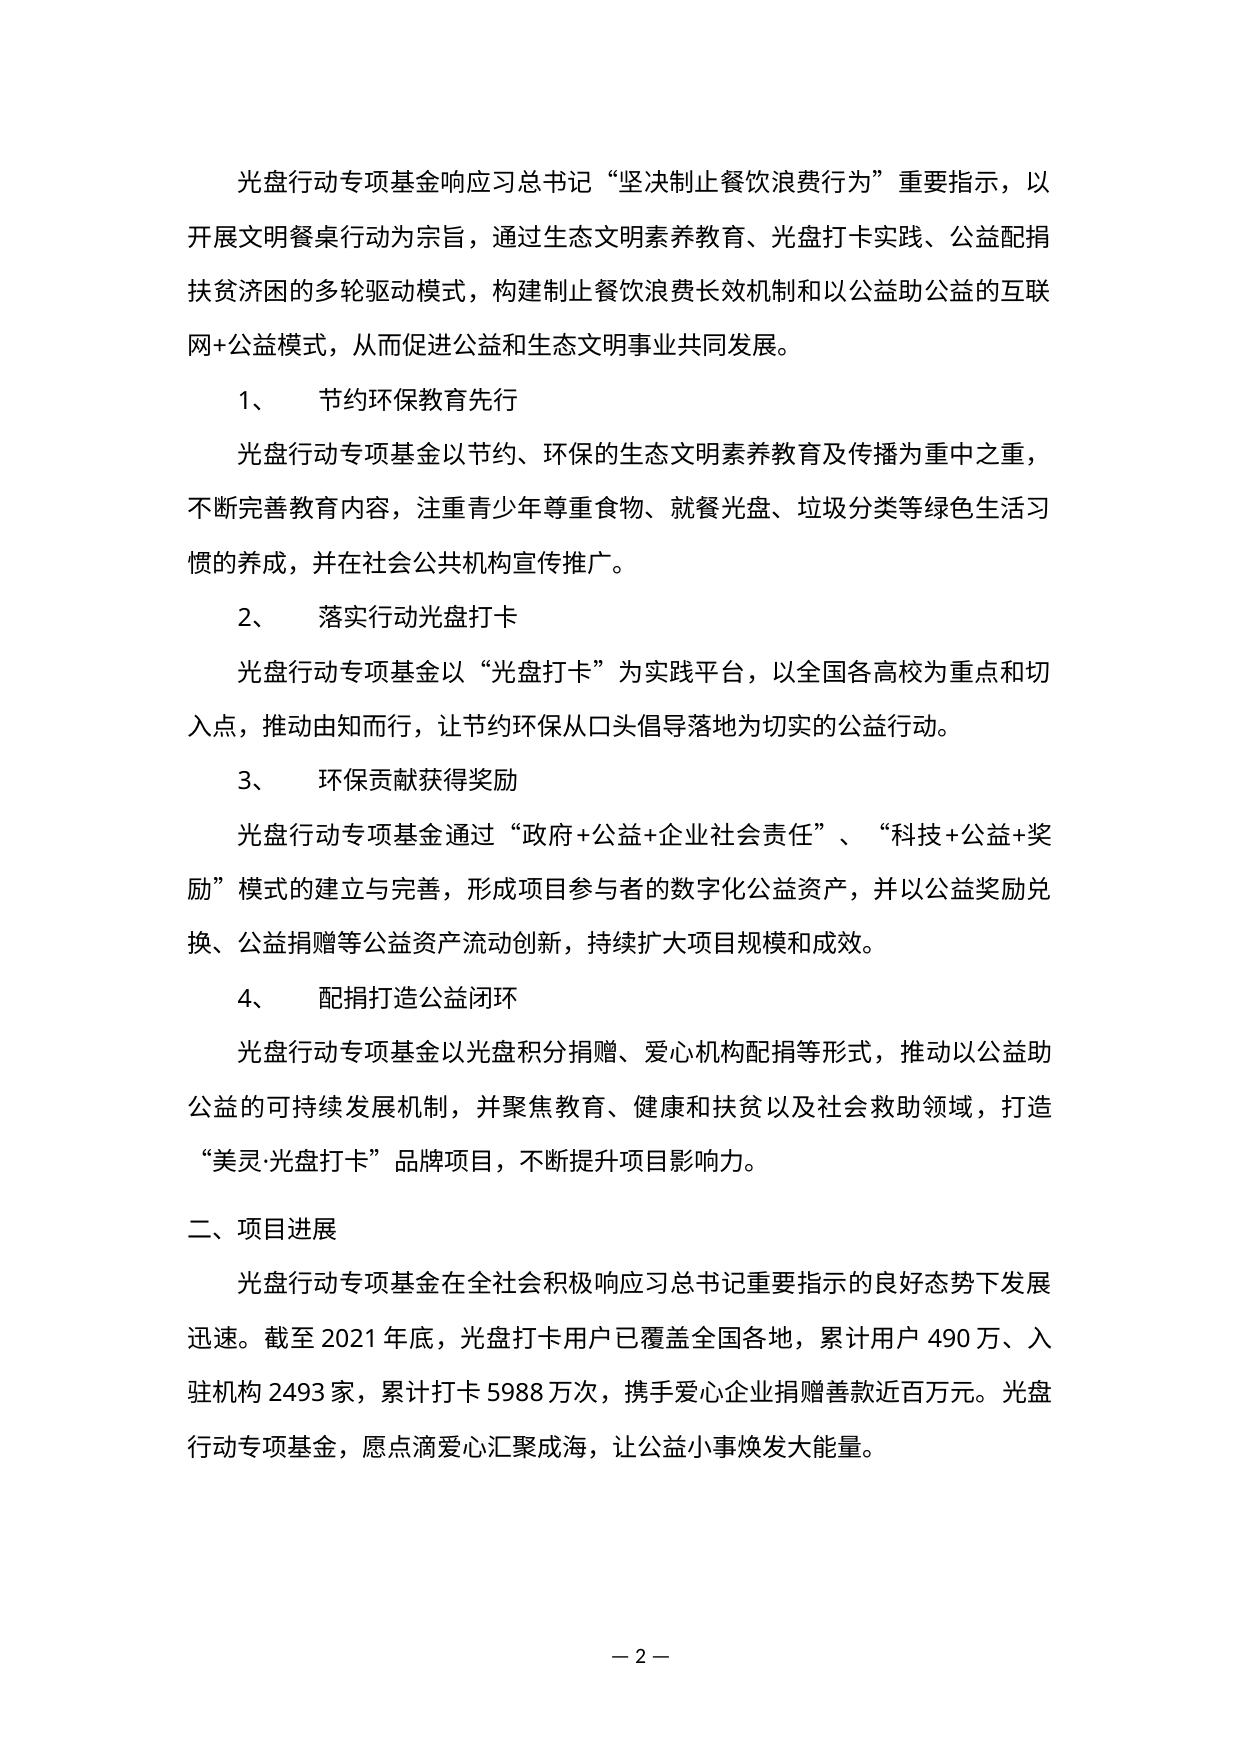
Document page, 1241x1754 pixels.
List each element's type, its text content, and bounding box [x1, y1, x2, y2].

text 光盘行动专项基金在全社会积极响应习总书记重要指示的良好态势下发展迅速。截至2021年底，光盘打卡用户已覆盖全国各地，累计用户490万、入驻机构2493家，累计打卡5988万次，携手爱心企业捐赠善款近百万元。光盘行动专项基金，愿点滴爱心汇聚成海，让公益小事焕发大能量。 [187, 1264, 1053, 1463]
text 光盘行动专项基金以“光盘打卡”为实践平台，以全国各高校为重点和切入点，推动由知而行，让节约环保从口头倡导落地为切实的公益行动。 [187, 652, 1053, 743]
text 光盘行动专项基金以节约、环保的生态文明素养教育及传播为重中之重，不断完善教育内容，注重青少年尊重食物、就餐光盘、垃圾分类等绿色生活习惯的养成，并在社会公共机构宣传推广。 [187, 434, 1053, 579]
list 配捐打造公益闭环 [237, 978, 1053, 1014]
list 环保贡献获得奖励 [237, 761, 1053, 797]
text 二、项目进展 [187, 1209, 1053, 1246]
list 节约环保教育先行 [237, 380, 1053, 416]
text 光盘行动专项基金通过“政府+公益+企业社会责任”、“科技+公益+奖励”模式的建立与完善，形成项目参与者的数字化公益资产，并以公益奖励兑换、公益捐赠等公益资产流动创新，持续扩大项目规模和成效。 [187, 815, 1053, 960]
text 光盘行动专项基金以光盘积分捐赠、爱心机构配捐等形式，推动以公益助公益的可持续发展机制，并聚焦教育、健康和扶贫以及社会救助领域，打造“美灵·光盘打卡”品牌项目，不断提升项目影响力。 [187, 1033, 1053, 1178]
list 落实行动光盘打卡 [237, 598, 1053, 634]
text 光盘行动专项基金响应习总书记“坚决制止餐饮浪费行为”重要指示，以开展文明餐桌行动为宗旨，通过生态文明素养教育、光盘打卡实践、公益配捐扶贫济困的多轮驱动模式，构建制止餐饮浪费长效机制和以公益助公益的互联网+公益模式，从而促进公益和生态文明事业共同发展。 [187, 163, 1053, 362]
